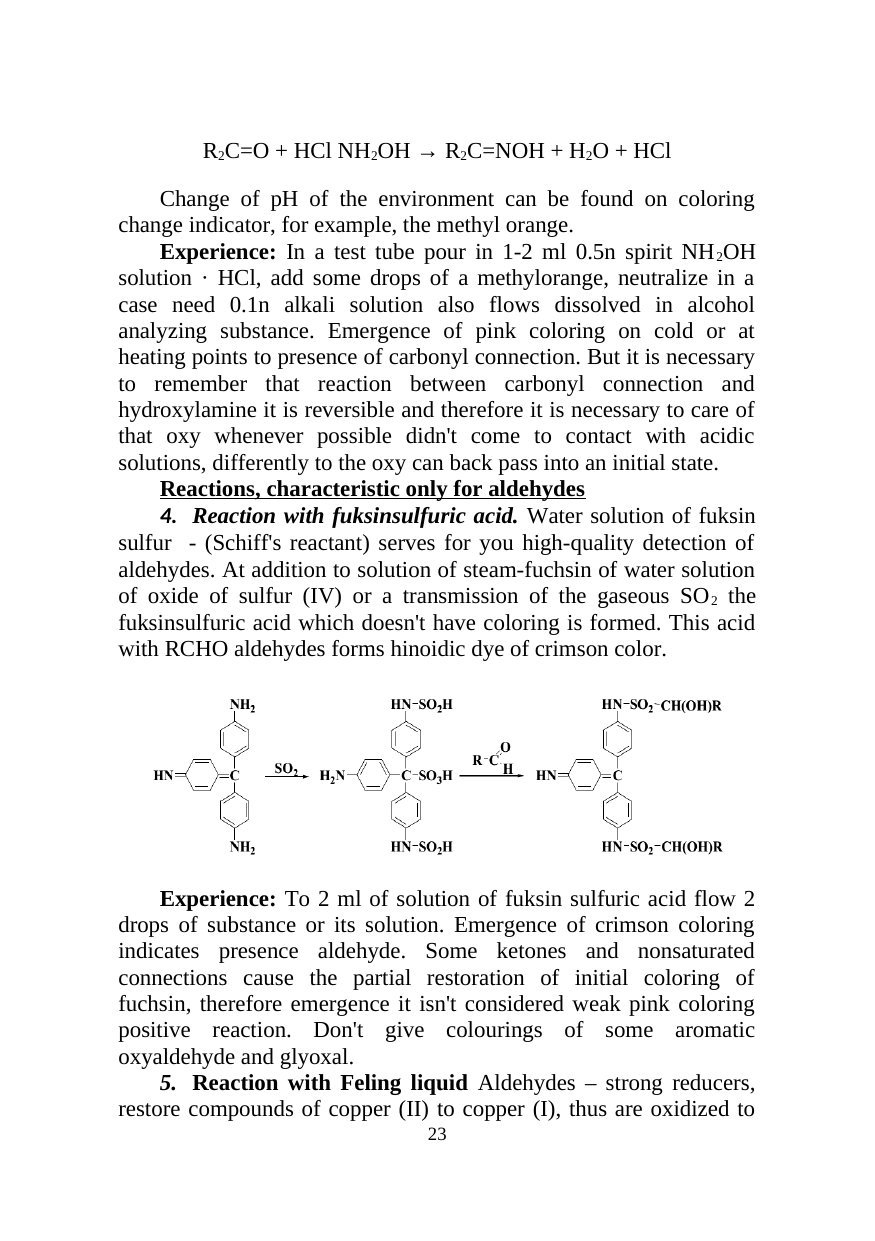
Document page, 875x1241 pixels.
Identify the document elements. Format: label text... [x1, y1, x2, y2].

text Experience: In a test tube pour in 1-2 ml 0.5n spirit NH2OH solution · HCl, add some drops of a methylorange, neutralize in a case need 0.1n alkali solution also flows dissolved in alcohol analyzing substance. Emergence of pink coloring on cold or at heating points to presence of carbonyl connection. But it is necessary to remember that reaction between carbonyl connection and hydroxylamine it is reversible and therefore it is necessary to care of that oxy whenever possible didn't come to contact with acidic solutions, differently to the oxy can back pass into an initial state. [118, 238, 756, 475]
list Reaction with fuksinsulfuric acid. Water solution of fuksin sulfur - (Schiff's reactant) serves for you high-quality detection of aldehydes. At addition to solution of steam-fuchsin of water solution of oxide of sulfur (IV) or a transmission of the gaseous SO2 the fuksinsulfuric acid which doesn't have coloring is formed. This acid with RCHO aldehydes forms hinoidic dye of crimson color. [118, 501, 756, 661]
text Change of pH of the environment can be found on coloring change indicator, for example, the methyl orange. [118, 185, 756, 238]
text Experience: To 2 ml of solution of fuksin sulfuric acid flow 2 drops of substance or its solution. Emergence of crimson coloring indicates presence aldehyde. Some ketones and nonsaturated connections cause the partial restoration of initial coloring of fuchsin, therefore emergence it isn't considered weak pink coloring positive reaction. Don't give colourings of some aromatic oxyaldehyde and glyoxal. [118, 885, 756, 1069]
text R2C=O + HCl NH2OH → R2C=NOH + H2O + HCl [118, 137, 756, 164]
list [118, 1069, 756, 1122]
text Reactions, characteristic only for aldehydes [118, 475, 756, 501]
